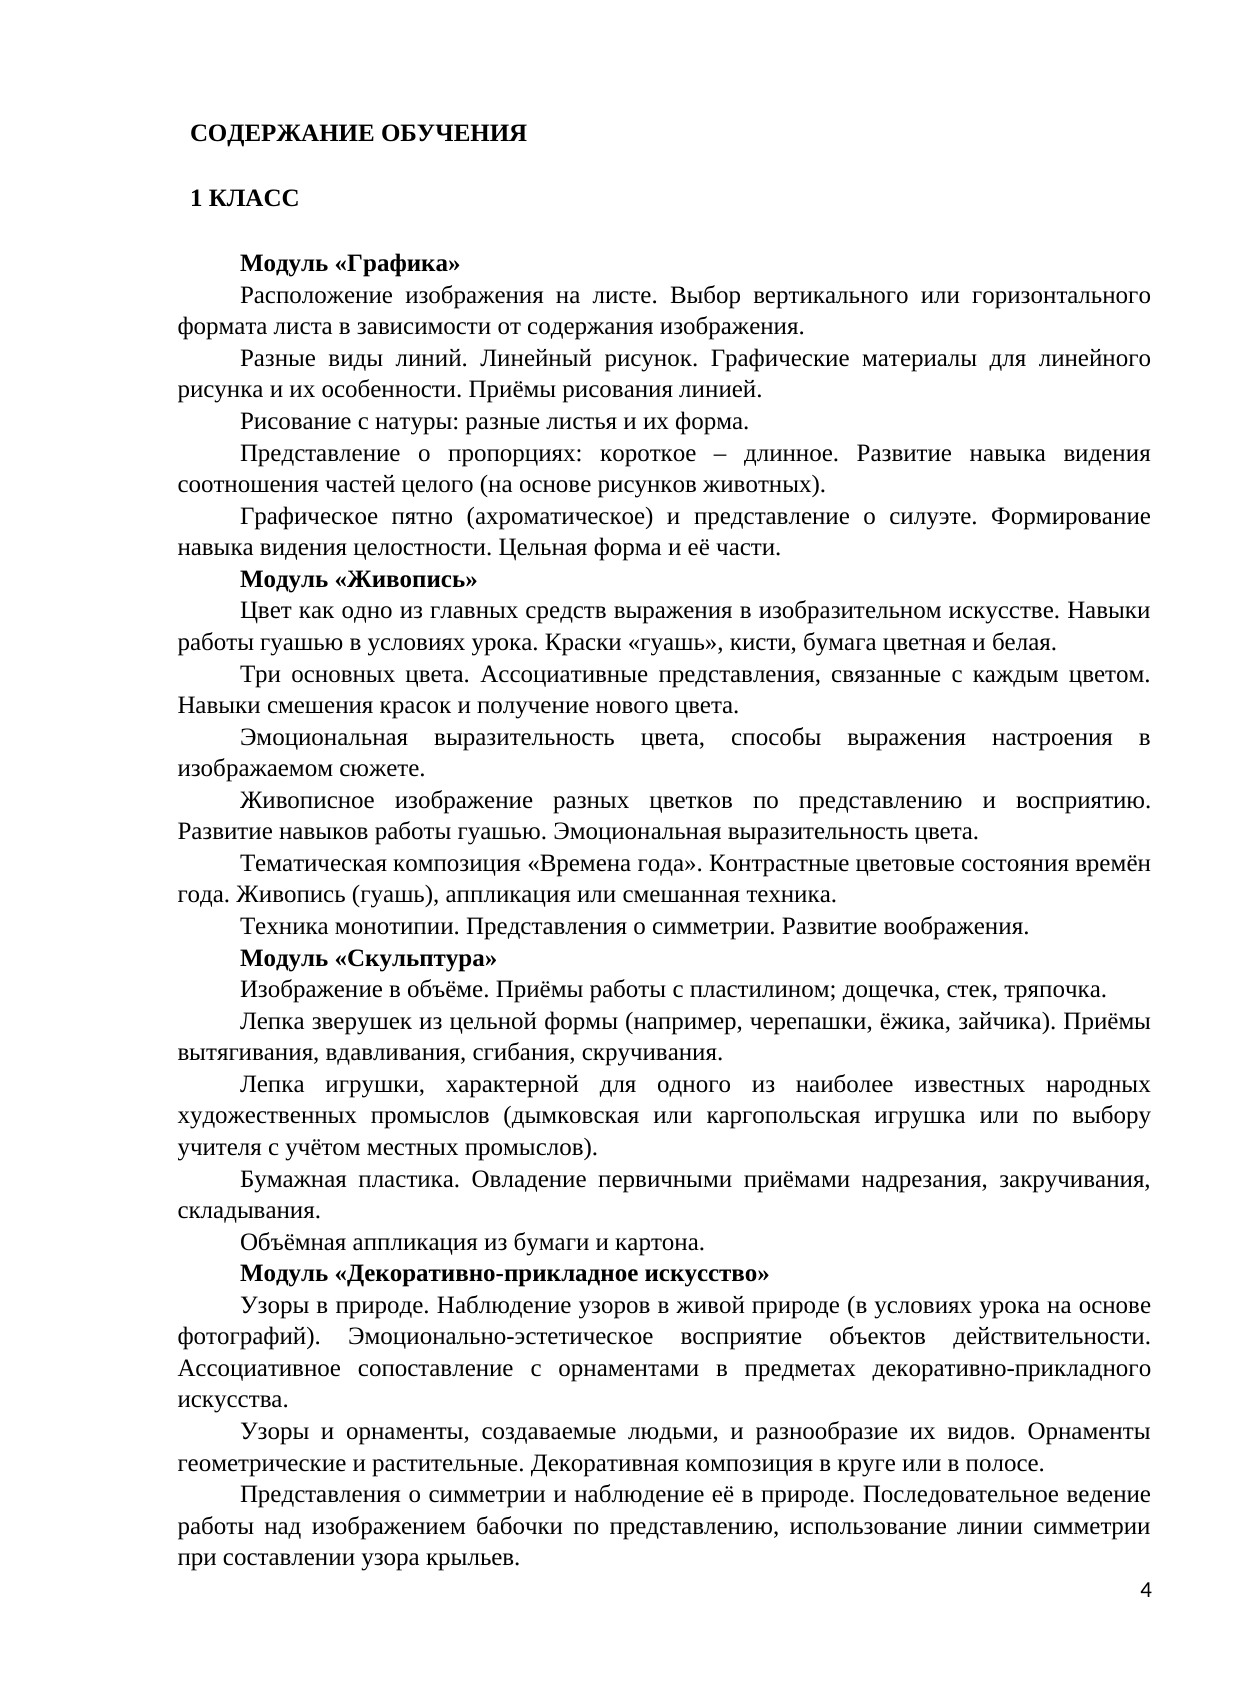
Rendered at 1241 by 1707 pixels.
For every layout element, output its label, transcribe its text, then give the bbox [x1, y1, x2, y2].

text Представление о пропорциях: короткое – длинное. Развитие навыка видения соотношения частей целого (на основе рисунков животных). [177, 438, 1152, 498]
text Узоры в природе. Наблюдение узоров в живой природе (в условиях урока на основе фотографий). Эмоционально-эстетическое восприятие объектов действительности. Ассоциативное сопоставление с орнаментами в предметах декоративно-прикладного искусства. [177, 1290, 1152, 1413]
text Изображение в объёме. Приёмы работы с пластилином; дощечка, стек, тряпочка. [177, 974, 1152, 1003]
text Бумажная пластика. Овладение первичными приёмами надрезания, закручивания, складывания. [177, 1164, 1152, 1224]
text Модуль «Декоративно-прикладное искусство» [177, 1258, 1152, 1287]
text Эмоциональная выразительность цвета, способы выражения настроения в изображаемом сюжете. [177, 722, 1152, 782]
text Цвет как одно из главных средств выражения в изобразительном искусстве. Навыки работы гуашью в условиях урока. Краски «гуашь», кисти, бумага цветная и белая. [177, 596, 1152, 656]
text Живописное изображение разных цветков по представлению и восприятию. Развитие навыков работы гуашью. Эмоциональная выразительность цвета. [177, 785, 1152, 845]
text Модуль «Скульптура» [177, 943, 1152, 971]
text Объёмная аппликация из бумаги и картона. [177, 1227, 1152, 1256]
text Представления о симметрии и наблюдение её в природе. Последовательное ведение работы над изображением бабочки по представлению, использование линии симметрии при составлении узора крыльев. [177, 1479, 1152, 1571]
text Три основных цвета. Ассоциативные представления, связанные с каждым цветом. Навыки смешения красок и получение нового цвета. [177, 659, 1152, 719]
text Модуль «Живопись» [177, 564, 1152, 593]
text Разные виды линий. Линейный рисунок. Графические материалы для линейного рисунка и их особенности. Приёмы рисования линией. [177, 343, 1152, 403]
text Расположение изображения на листе. Выбор вертикального или горизонтального формата листа в зависимости от содержания изображения. [177, 280, 1152, 340]
text Тематическая композиция «Времена года». Контрастные цветовые состояния времён года. Живопись (гуашь), аппликация или смешанная техника. [177, 848, 1152, 908]
text Лепка игрушки, характерной для одного из наиболее известных народных художественных промыслов (дымковская или каргопольская игрушка или по выбору учителя с учётом местных промыслов). [177, 1069, 1152, 1161]
text Лепка зверушек из цельной формы (например, черепашки, ёжика, зайчика). Приёмы вытягивания, вдавливания, сгибания, скручивания. [177, 1006, 1152, 1066]
text Узоры и орнаменты, создаваемые людьми, и разнообразие их видов. Орнаменты геометрические и растительные. Декоративная композиция в круге или в полосе. [177, 1416, 1152, 1476]
text 1 КЛАСС [190, 183, 1152, 212]
text Модуль «Графика» [177, 248, 1152, 277]
text Рисование с натуры: разные листья и их форма. [177, 406, 1152, 435]
text СОДЕРЖАНИЕ ОБУЧЕНИЯ [190, 118, 1152, 147]
text Техника монотипии. Представления о симметрии. Развитие воображения. [177, 911, 1152, 940]
text Графическое пятно (ахроматическое) и представление о силуэте. Формирование навыка видения целостности. Цельная форма и её части. [177, 501, 1152, 561]
